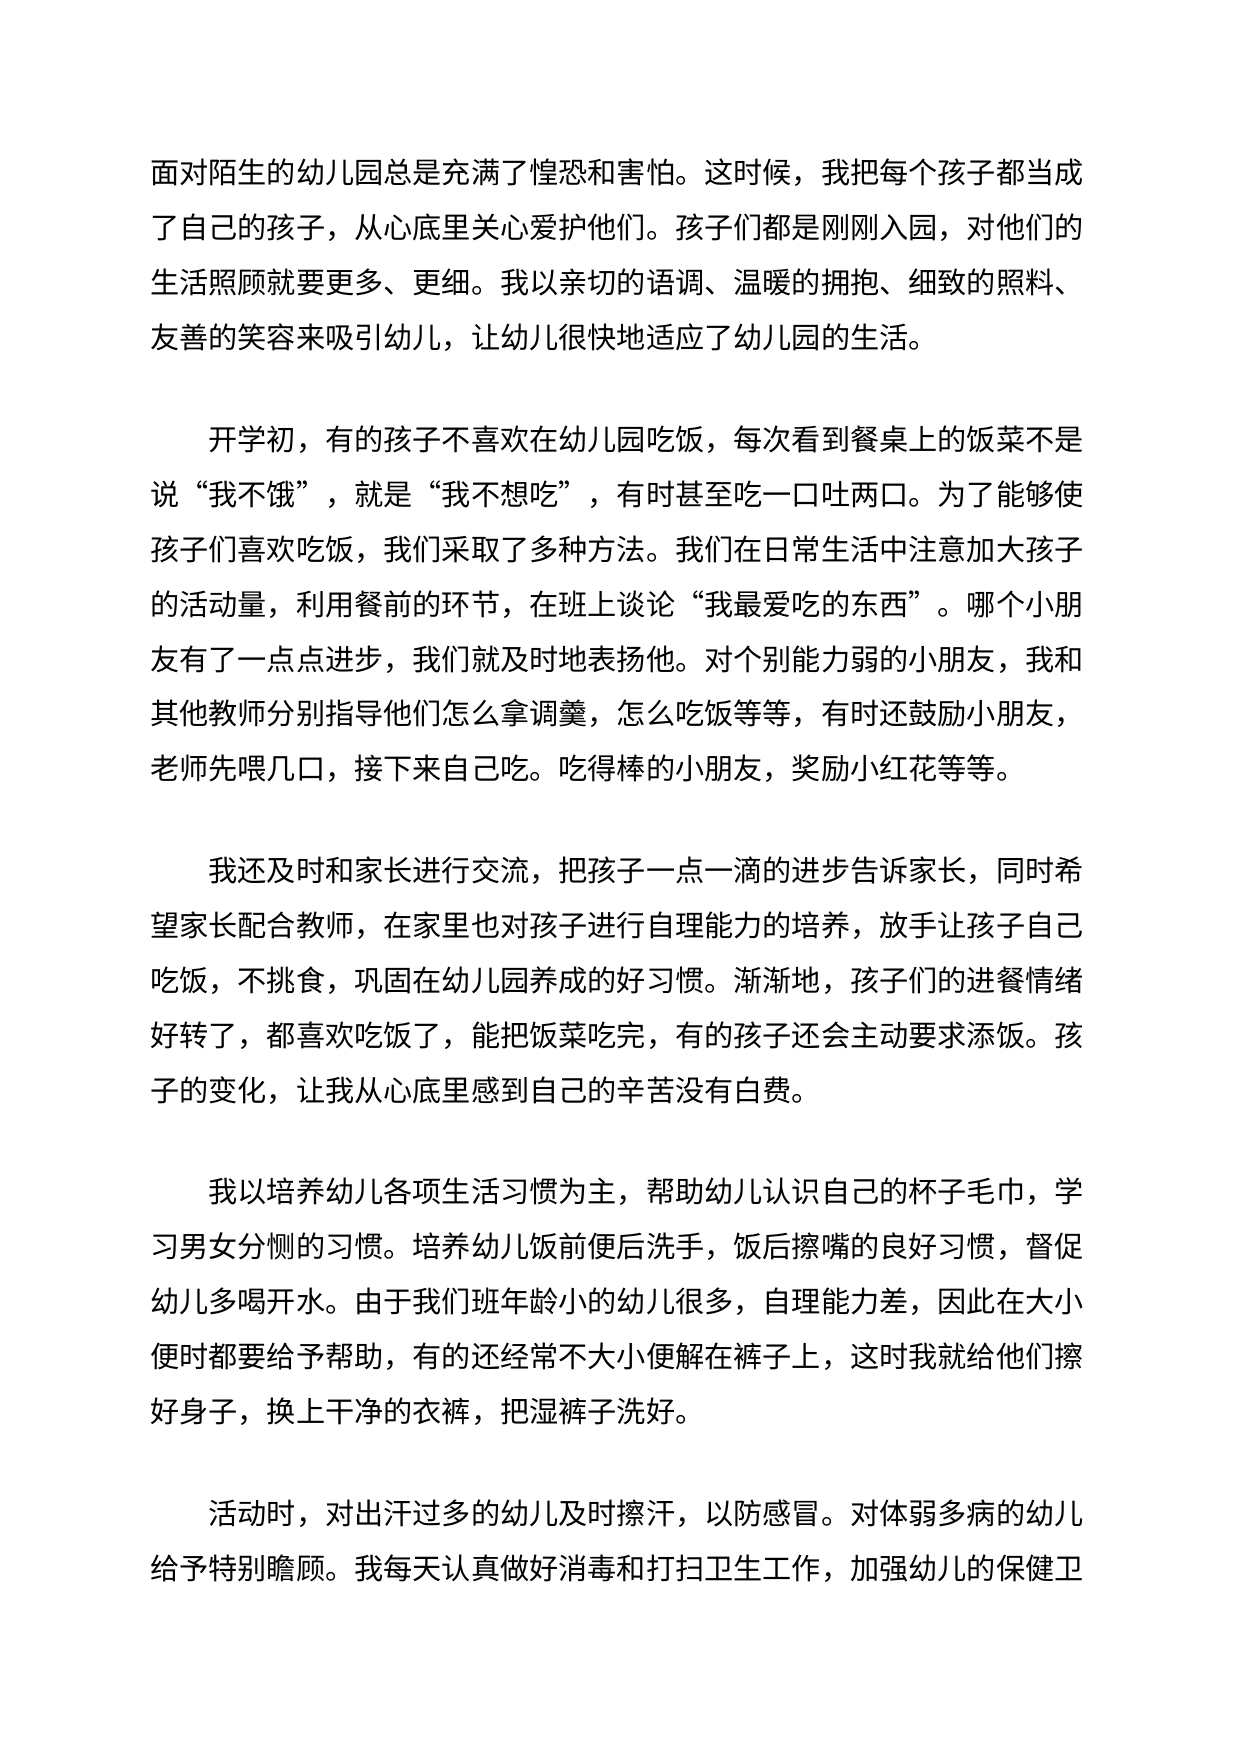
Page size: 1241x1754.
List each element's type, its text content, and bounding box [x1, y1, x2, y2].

text 开学初，有的孩子不喜欢在幼儿园吃饭，每次看到餐桌上的饭菜不是说“我不饿”，就是“我不想吃”，有时甚至吃一口吐两口。为了能够使孩子们喜欢吃饭，我们采取了多种方法。我们在日常生活中注意加大孩子的活动量，利用餐前的环节，在班上谈论“我最爱吃的东西”。哪个小朋友有了一点点进步，我们就及时地表扬他。对个别能力弱的小朋友，我和其他教师分别指导他们怎么拿调羹，怎么吃饭等等，有时还鼓励小朋友，老师先喂几口，接下来自己吃。吃得棒的小朋友，奖励小红花等等。 [150, 416, 1090, 788]
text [150, 150, 1090, 357]
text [150, 1490, 1090, 1587]
text 我还及时和家长进行交流，把孩子一点一滴的进步告诉家长，同时希望家长配合教师，在家里也对孩子进行自理能力的培养，放手让孩子自己吃饭，不挑食，巩固在幼儿园养成的好习惯。渐渐地，孩子们的进餐情绪好转了，都喜欢吃饭了，能把饭菜吃完，有的孩子还会主动要求添饭。孩子的变化，让我从心底里感到自己的辛苦没有白费。 [150, 848, 1090, 1109]
text 我以培养幼儿各项生活习惯为主，帮助幼儿认识自己的杯子毛巾，学习男女分恻的习惯。培养幼儿饭前便后洗手，饭后擦嘴的良好习惯，督促幼儿多喝开水。由于我们班年龄小的幼儿很多，自理能力差，因此在大小便时都要给予帮助，有的还经常不大小便解在裤子上，这时我就给他们擦好身子，换上干净的衣裤，把湿裤子洗好。 [150, 1169, 1090, 1431]
